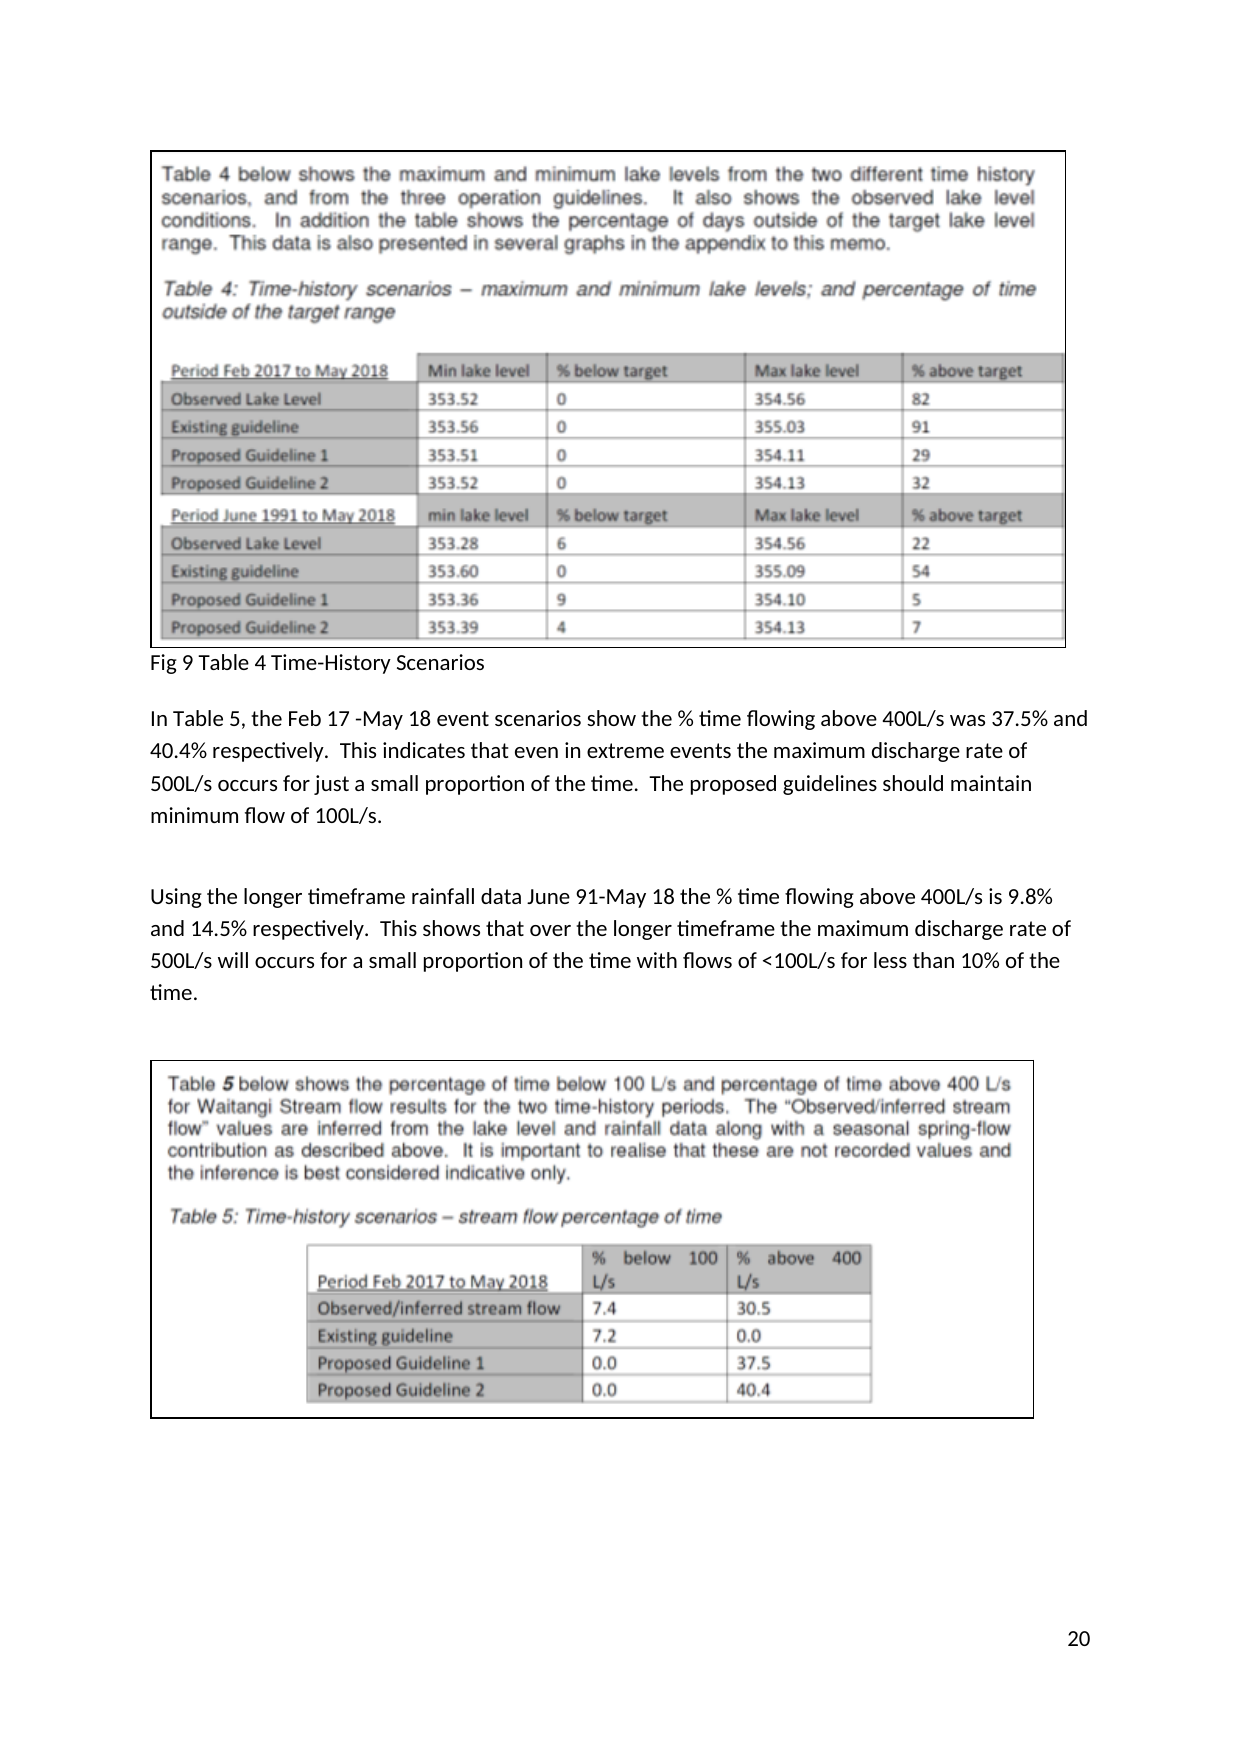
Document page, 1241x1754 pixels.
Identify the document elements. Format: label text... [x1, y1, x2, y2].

text Using the longer timeframe rainfall data June 91-May 18 the % time flowing above 400L/s is 9.8% and 14.5% respectively. This shows that over the longer timeframe the maximum discharge rate of 500L/s will occurs for a small proportion of the time with flows of <100L/s for less than 10% of the time. [150, 882, 1090, 1006]
text In Table 5, the Feb 17 -May 18 event scenarios show the % time flowing above 400L/s was 37.5% and 40.4% respectively. This indicates that even in extreme events the maximum discharge rate of 500L/s occurs for just a small proportion of the time. The proposed guidelines should maintain minimum flow of 100L/s. [150, 704, 1090, 829]
picture [152, 1061, 1033, 1417]
text Fig 9 Table 4 Time-History Scenarios [150, 648, 1090, 676]
picture [152, 152, 1065, 647]
